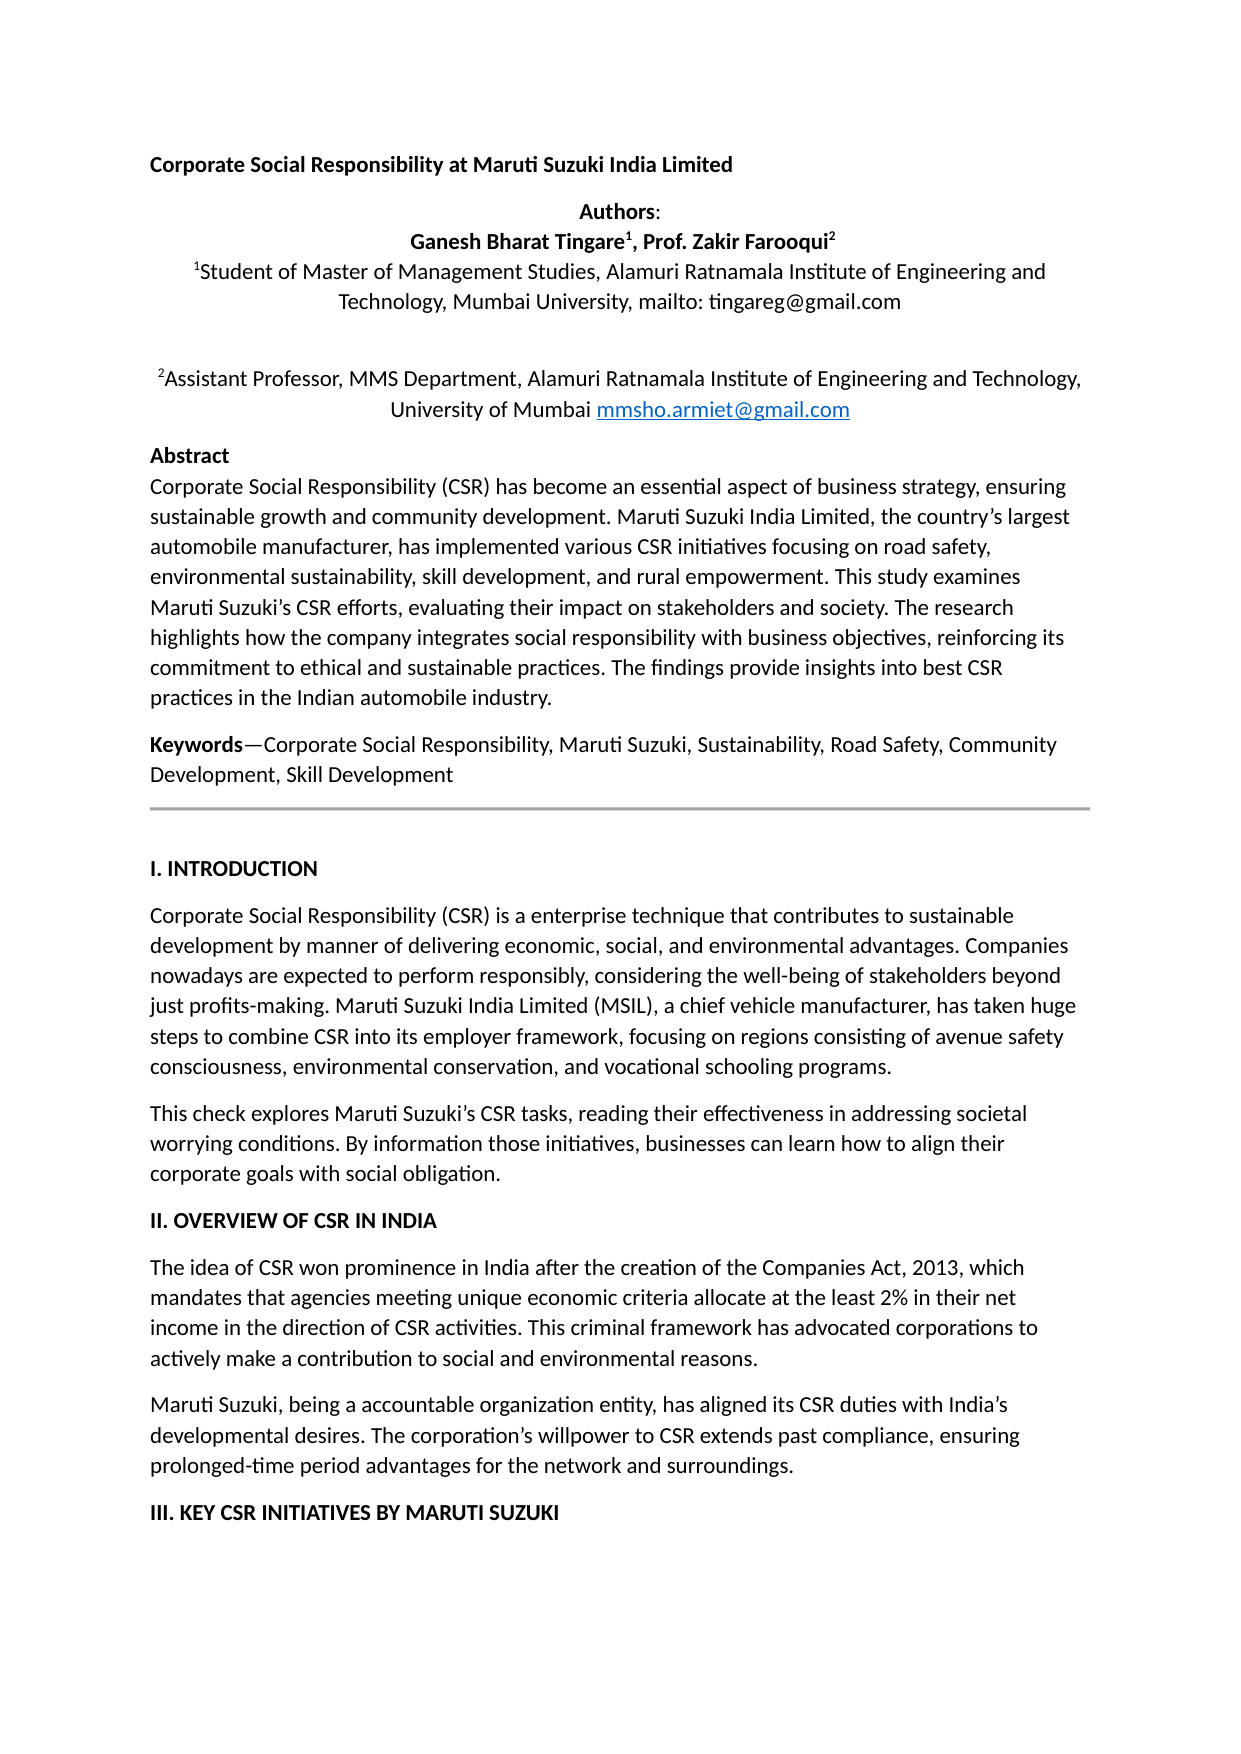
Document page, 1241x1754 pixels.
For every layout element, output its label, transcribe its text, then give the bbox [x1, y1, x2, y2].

text II. OVERVIEW OF CSR IN INDIA [150, 1206, 1090, 1234]
text The idea of CSR won prominence in India after the creation of the Companies Act, 2013, which mandates that agencies meeting unique economic criteria allocate at the least 2% in their net income in the direction of CSR activities. This criminal framework has advocated corporations to actively make a contribution to social and environmental reasons. [150, 1253, 1090, 1372]
text Abstract Corporate Social Responsibility (CSR) has become an essential aspect of business strategy, ensuring sustainable growth and community development. Maruti Suzuki India Limited, the country’s largest automobile manufacturer, has implemented various CSR initiatives focusing on road safety, environmental sustainability, skill development, and rural empowerment. This study examines Maruti Suzuki’s CSR efforts, evaluating their impact on stakeholders and society. The research highlights how the company integrates social responsibility with business objectives, reinforcing its commitment to ethical and sustainable practices. The findings provide insights into best CSR practices in the Indian automobile industry. [150, 442, 1090, 711]
text III. KEY CSR INITIATIVES BY MARUTI SUZUKI [150, 1498, 1090, 1526]
text Keywords—Corporate Social Responsibility, Maruti Suzuki, Sustainability, Road Safety, Community Development, Skill Development [150, 730, 1090, 788]
text 2Assistant Professor, MMS Department, Alamuri Ratnamala Institute of Engineering and Technology, University of Mumbai mmsho.armiet@gmail.com [150, 334, 1090, 423]
text I. INTRODUCTION [150, 854, 1090, 882]
text Maruti Suzuki, being a accountable organization entity, has aligned its CSR duties with India’s developmental desires. The corporation’s willpower to CSR extends past compliance, ensuring prolonged-time period advantages for the network and surroundings. [150, 1391, 1090, 1479]
text Corporate Social Responsibility (CSR) is a enterprise technique that contributes to sustainable development by manner of delivering economic, social, and environmental advantages. Companies nowadays are expected to perform responsibly, considering the well-being of stakeholders beyond just profits-making. Maruti Suzuki India Limited (MSIL), a chief vehicle manufacturer, has taken huge steps to combine CSR into its employer framework, focusing on regions consisting of avenue safety consciousness, environmental conservation, and vocational schooling programs. [150, 901, 1090, 1080]
text Corporate Social Responsibility at Maruti Suzuki India Limited [150, 150, 1090, 178]
text This check explores Maruti Suzuki’s CSR tasks, reading their effectiveness in addressing societal worrying conditions. By information those initiatives, businesses can learn how to align their corporate goals with social obligation. [150, 1099, 1090, 1187]
text Authors: Ganesh Bharat Tingare1, Prof. Zakir Farooqui2 1Student of Master of Management Studies, Alamuri Ratnamala Institute of Engineering and Technology, Mumbai University, mailto: tingareg@gmail.com [150, 197, 1090, 316]
